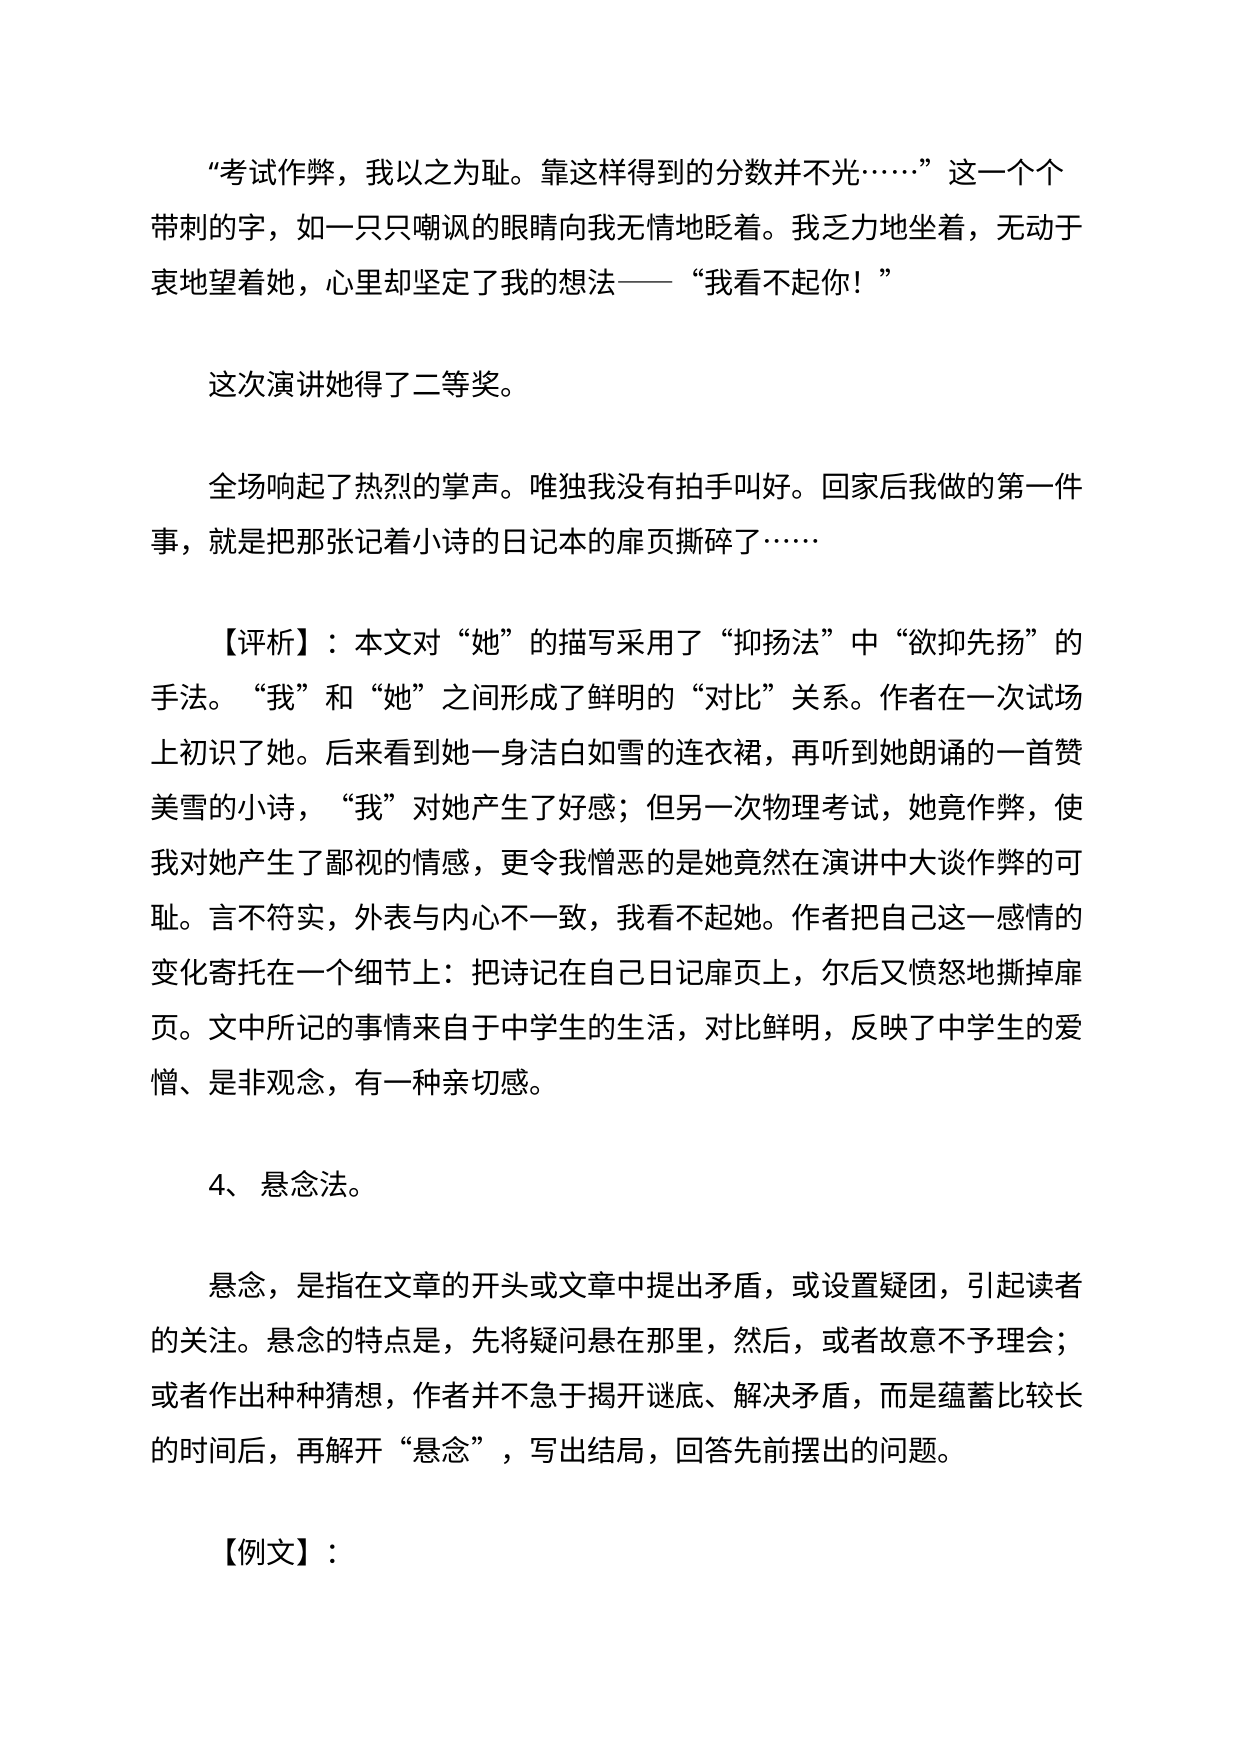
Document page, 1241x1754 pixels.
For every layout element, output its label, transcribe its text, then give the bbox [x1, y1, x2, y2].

text 这次演讲她得了二等奖。 [150, 362, 1090, 404]
text “考试作弊，我以之为耻。靠这样得到的分数并不光……”这一个个带刺的字，如一只只嘲讽的眼睛向我无情地眨着。我乏力地坐着，无动于衷地望着她，心里却坚定了我的想法——“我看不起你！” [150, 150, 1090, 302]
text 【例文】： [150, 1529, 1090, 1572]
text 悬念，是指在文章的开头或文章中提出矛盾，或设置疑团，引起读者的关注。悬念的特点是，先将疑问悬在那里，然后，或者故意不予理会；或者作出种种猜想，作者并不急于揭开谜底、解决矛盾，而是蕴蓄比较长的时间后，再解开“悬念”，写出结局，回答先前摆出的问题。 [150, 1263, 1090, 1470]
text 全场响起了热烈的掌声。唯独我没有拍手叫好。回家后我做的第一件事，就是把那张记着小诗的日记本的扉页撕碎了…… [150, 463, 1090, 561]
text 【评析】：本文对“她”的描写采用了“抑扬法”中“欲抑先扬”的手法。“我”和“她”之间形成了鲜明的“对比”关系。作者在一次试场上初识了她。后来看到她一身洁白如雪的连衣裙，再听到她朗诵的一首赞美雪的小诗，“我”对她产生了好感；但另一次物理考试，她竟作弊，使我对她产生了鄙视的情感，更令我憎恶的是她竟然在演讲中大谈作弊的可耻。言不符实，外表与内心不一致，我看不起她。作者把自己这一感情的变化寄托在一个细节上：把诗记在自己日记扉页上，尔后又愤怒地撕掉扉页。文中所记的事情来自于中学生的生活，对比鲜明，反映了中学生的爱憎、是非观念，有一种亲切感。 [150, 620, 1090, 1102]
text 4、 悬念法。 [150, 1161, 1090, 1203]
